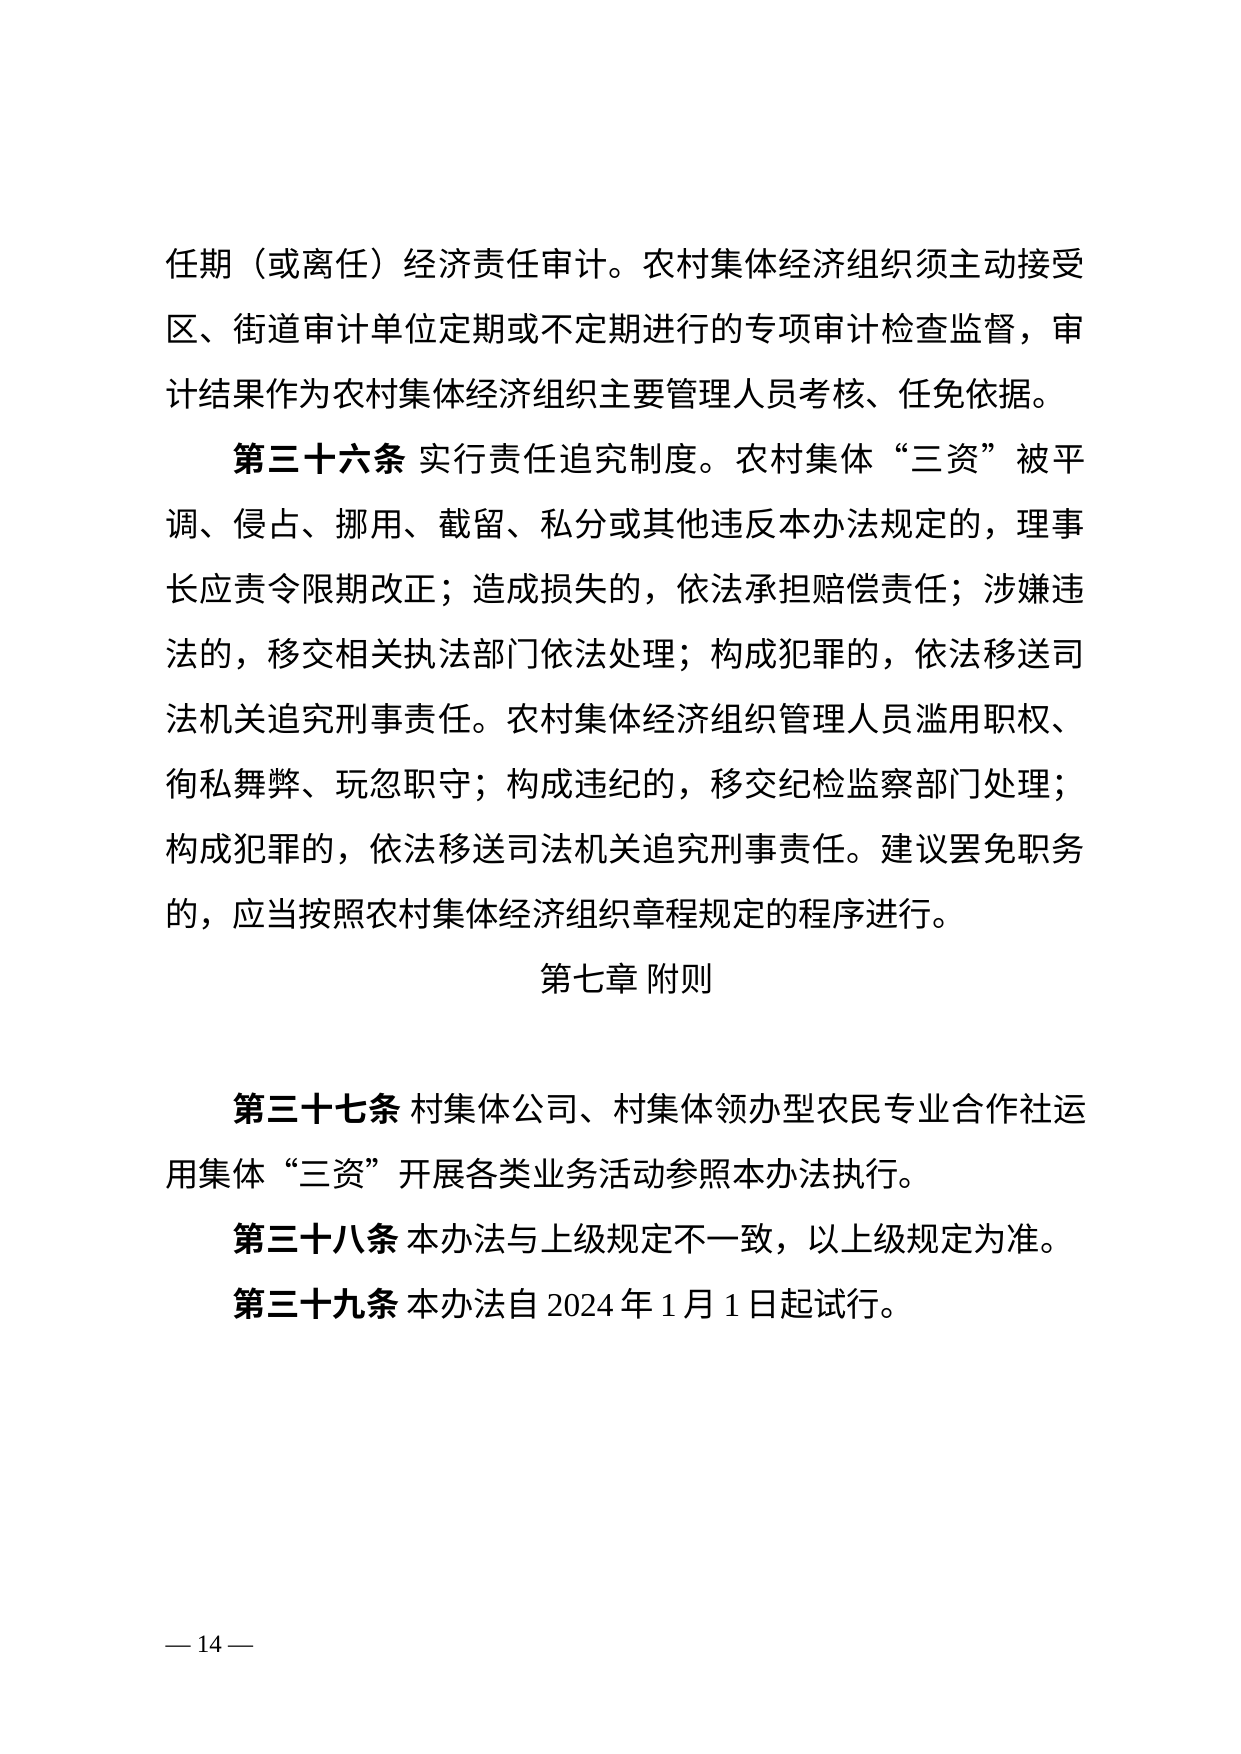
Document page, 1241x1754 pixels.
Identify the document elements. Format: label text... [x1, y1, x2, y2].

text 第三十八条 本办法与上级规定不一致，以上级规定为准。 [165, 1205, 1087, 1270]
text 第三十七条 村集体公司、村集体领办型农民专业合作社运用集体“三资”开展各类业务活动参照本办法执行。 [165, 1075, 1087, 1205]
text 第三十六条 实行责任追究制度。农村集体“三资”被平调、侵占、挪用、截留、私分或其他违反本办法规定的，理事长应责令限期改正；造成损失的，依法承担赔偿责任；涉嫌违法的，移交相关执法部门依法处理；构成犯罪的，依法移送司法机关追究刑事责任。农村集体经济组织管理人员滥用职权、徇私舞弊、玩忽职守；构成违纪的，移交纪检监察部门处理；构成犯罪的，依法移送司法机关追究刑事责任。建议罢免职务的，应当按照农村集体经济组织章程规定的程序进行。 [165, 425, 1087, 945]
text 第三十九条 本办法自2024年1月1日起试行。 [165, 1270, 1087, 1335]
list 第七章 附则 [165, 945, 1087, 1010]
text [165, 230, 1087, 425]
